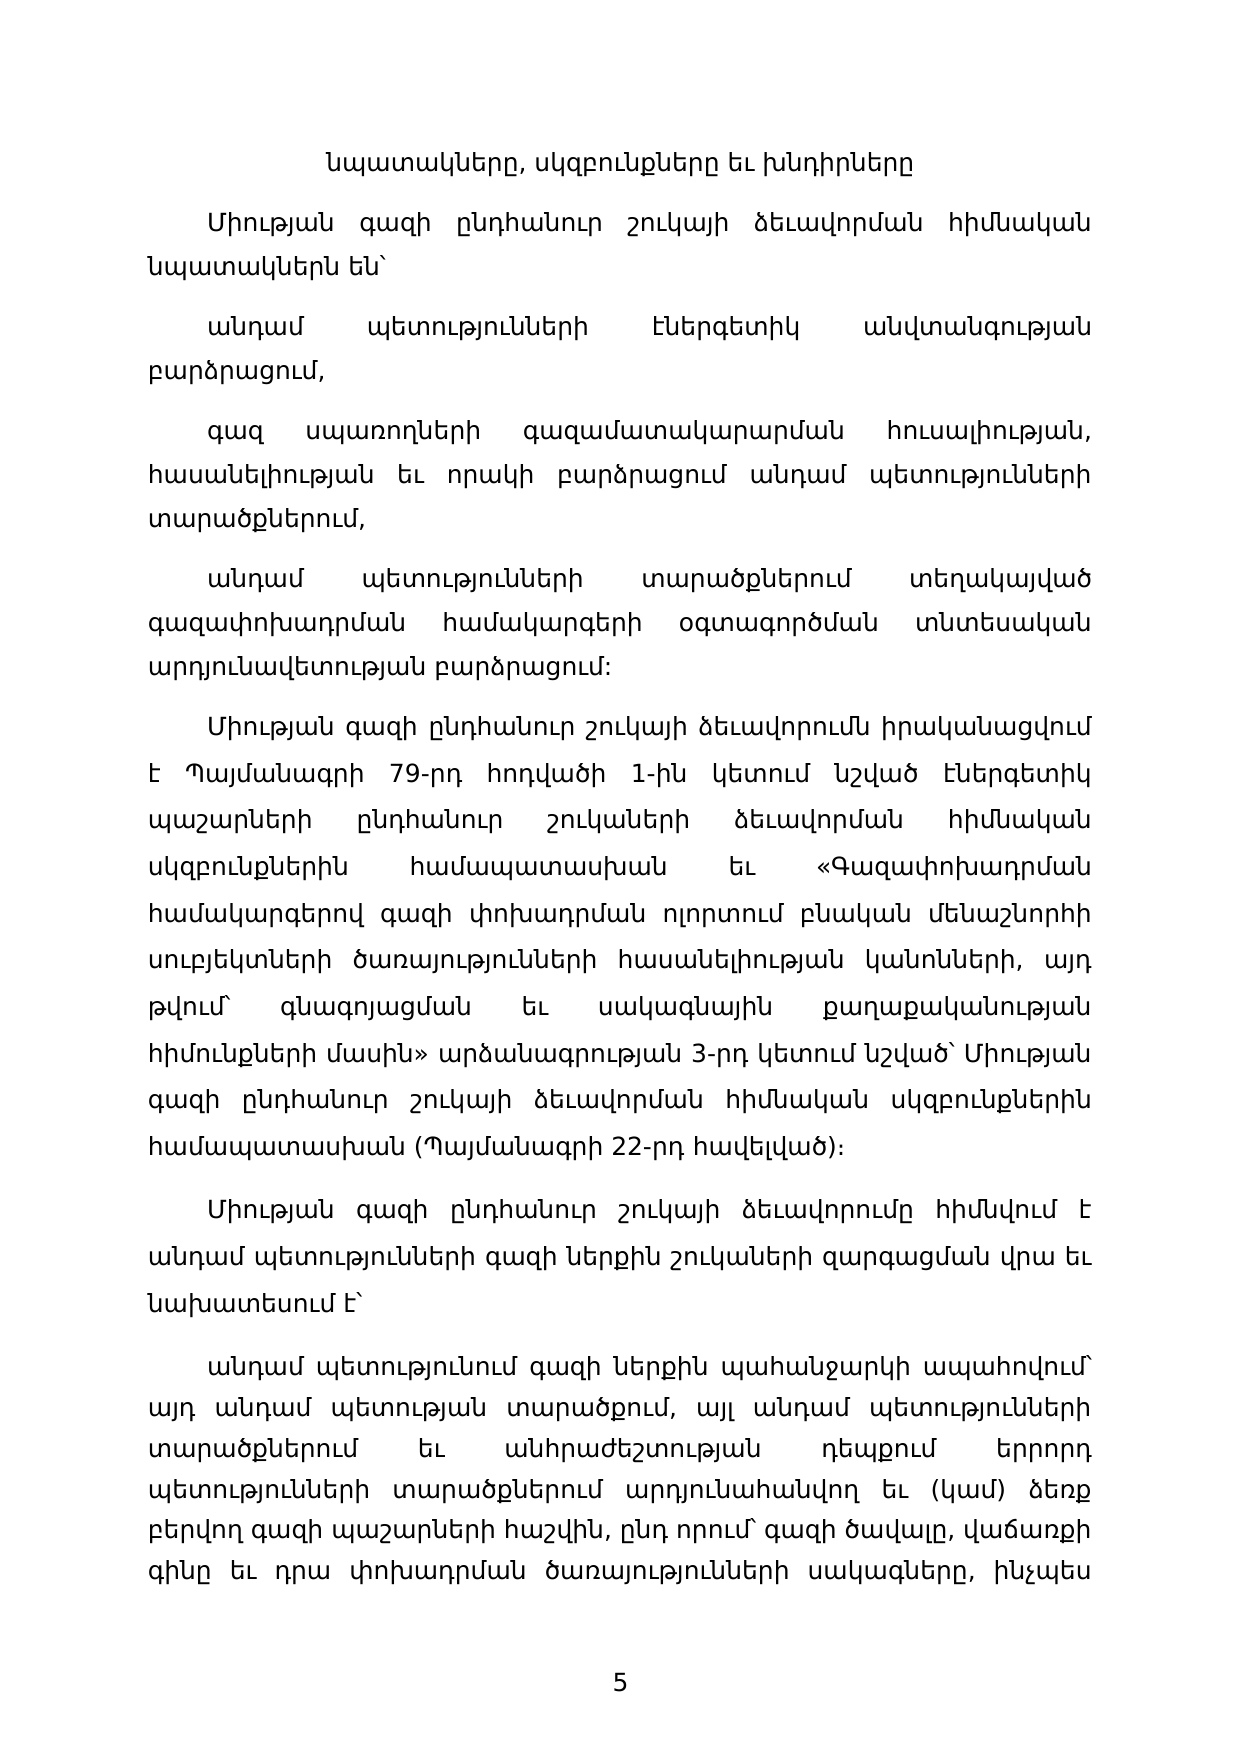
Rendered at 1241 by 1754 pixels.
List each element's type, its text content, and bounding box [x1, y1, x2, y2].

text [148, 1352, 1092, 1586]
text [207, 148, 1033, 177]
text Միության գազի ընդհանուր շուկայի ձեւավորումը հիմնվում է անդամ պետությունների գազի ներքին շուկաների զարգացման վրա եւ նախատեսում է՝ [148, 1196, 1092, 1318]
text գազ սպառողների գազամատակարարման հուսալիության, հասանելիության եւ որակի բարձրացում անդամ պետությունների տարածքներում, [148, 416, 1092, 533]
text Միության գազի ընդհանուր շուկայի ձեւավորման հիմնական նպատակներն են՝ [148, 208, 1092, 281]
text անդամ պետությունների տարածքներում տեղակայված գազափոխադրման համակարգերի օգտագործման տնտեսական արդյունավետության բարձրացում: [148, 564, 1092, 681]
text անդամ պետությունների էներգետիկ անվտանգության բարձրացում, [148, 312, 1092, 385]
text Միության գազի ընդհանուր շուկայի ձեւավորումն իրականացվում է Պայմանագրի 79-րդ հոդվածի 1-ին կետում նշված էներգետիկ պաշարների ընդհանուր շուկաների ձեւավորման հիմնական սկզբունքներին համապատասխան եւ «Գազափոխադրման համակարգերով գազի փոխադրման ոլորտում բնական մենաշնորհի սուբյեկտների ծառայությունների հասանելիության կանոնների, այդ թվում՝ գնագոյացման եւ սակագնային քաղաքականության հիմունքների մասին» արձանագրության 3-րդ կետում նշված՝ Միության գազի ընդհանուր շուկայի ձեւավորման հիմնական սկզբունքներին համապատասխան (Պայմանագրի 22-րդ հավելված)։ [148, 712, 1092, 1161]
